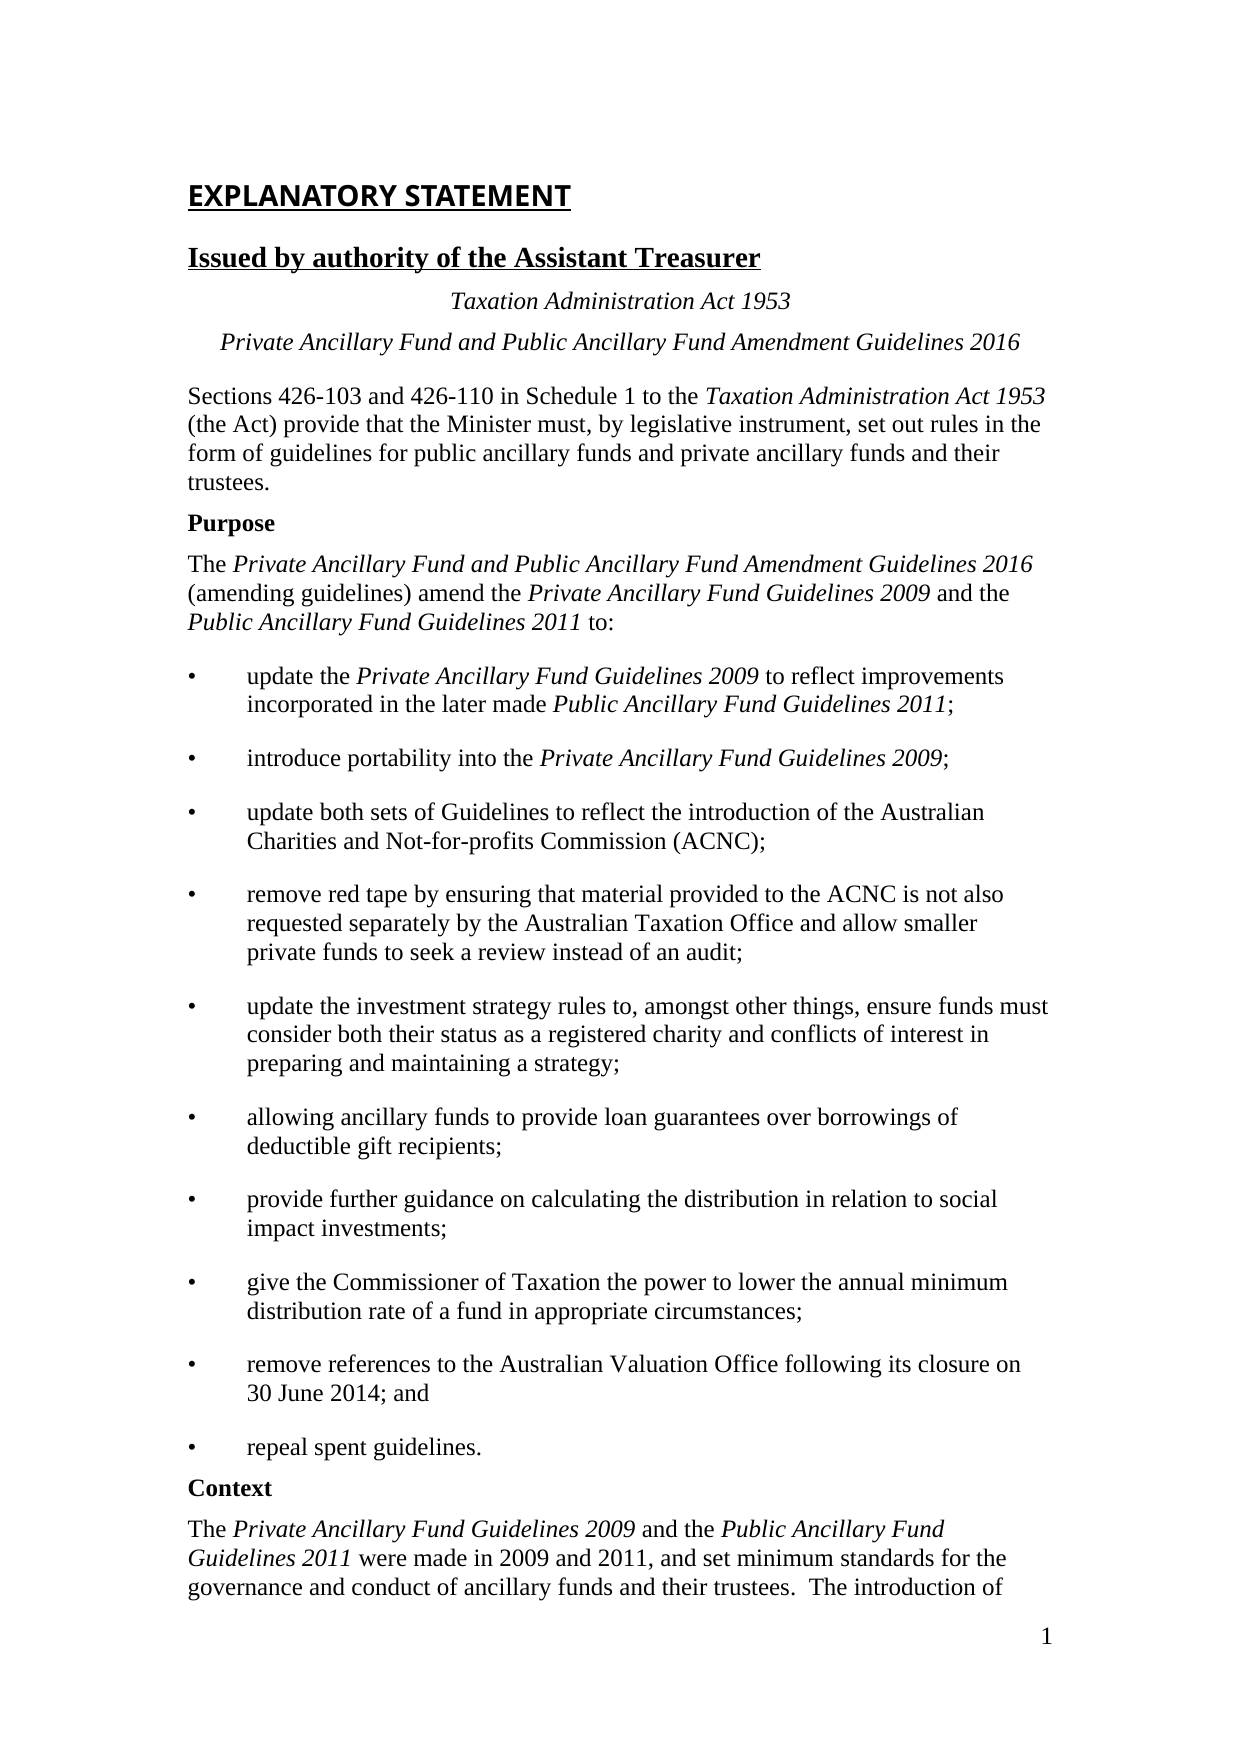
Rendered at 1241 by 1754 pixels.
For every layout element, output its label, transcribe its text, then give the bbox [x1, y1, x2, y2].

text provide further guidance on calculating the distribution in relation to social impact investments; [187, 1184, 1053, 1242]
text allowing ancillary funds to provide loan guarantees over borrowings of deductible gift recipients; [187, 1102, 1053, 1159]
subtitle Issued by authority of the Assistant Treasurer [187, 240, 1053, 273]
text remove references to the Australian Valuation Office following its closure on 30 June 2014; and [187, 1349, 1053, 1407]
text remove red tape by ensuring that material provided to the ACNC is not also requested separately by the Australian Taxation Office and allow smaller private funds to seek a review instead of an audit; [187, 879, 1053, 966]
subtitle EXPLANATORY STATEMENT [187, 175, 1053, 215]
text Taxation Administration Act 1953 [187, 286, 1053, 314]
text give the Commissioner of Taxation the power to lower the annual minimum distribution rate of a fund in appropriate circumstances; [187, 1267, 1053, 1324]
text The Private Ancillary Fund and Public Ancillary Fund Amendment Guidelines 2016 (amending guidelines) amend the Private Ancillary Fund Guidelines 2009 and the Public Ancillary Fund Guidelines 2011 to: [187, 549, 1053, 636]
text repeal spent guidelines. [187, 1432, 1053, 1461]
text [187, 1514, 1053, 1601]
text update both sets of Guidelines to reflect the introduction of the Australian Charities and Not-for-profits Commission (ACNC); [187, 797, 1053, 854]
text Private Ancillary Fund and Public Ancillary Fund Amendment Guidelines 2016 [187, 327, 1053, 356]
text Context [187, 1473, 1053, 1502]
text Purpose [187, 508, 1053, 537]
text introduce portability into the Private Ancillary Fund Guidelines 2009; [187, 743, 1053, 772]
text Sections 426-103 and 426-110 in Schedule 1 to the Taxation Administration Act 1953 (the Act) provide that the Minister must, by legislative instrument, set out rules in the form of guidelines for public ancillary funds and private ancillary funds and their trustees. [187, 381, 1053, 496]
text update the Private Ancillary Fund Guidelines 2009 to reflect improvements incorporated in the later made Public Ancillary Fund Guidelines 2011; [187, 661, 1053, 718]
text update the investment strategy rules to, amongst other things, ensure funds must consider both their status as a registered charity and conflicts of interest in preparing and maintaining a strategy; [187, 991, 1053, 1077]
